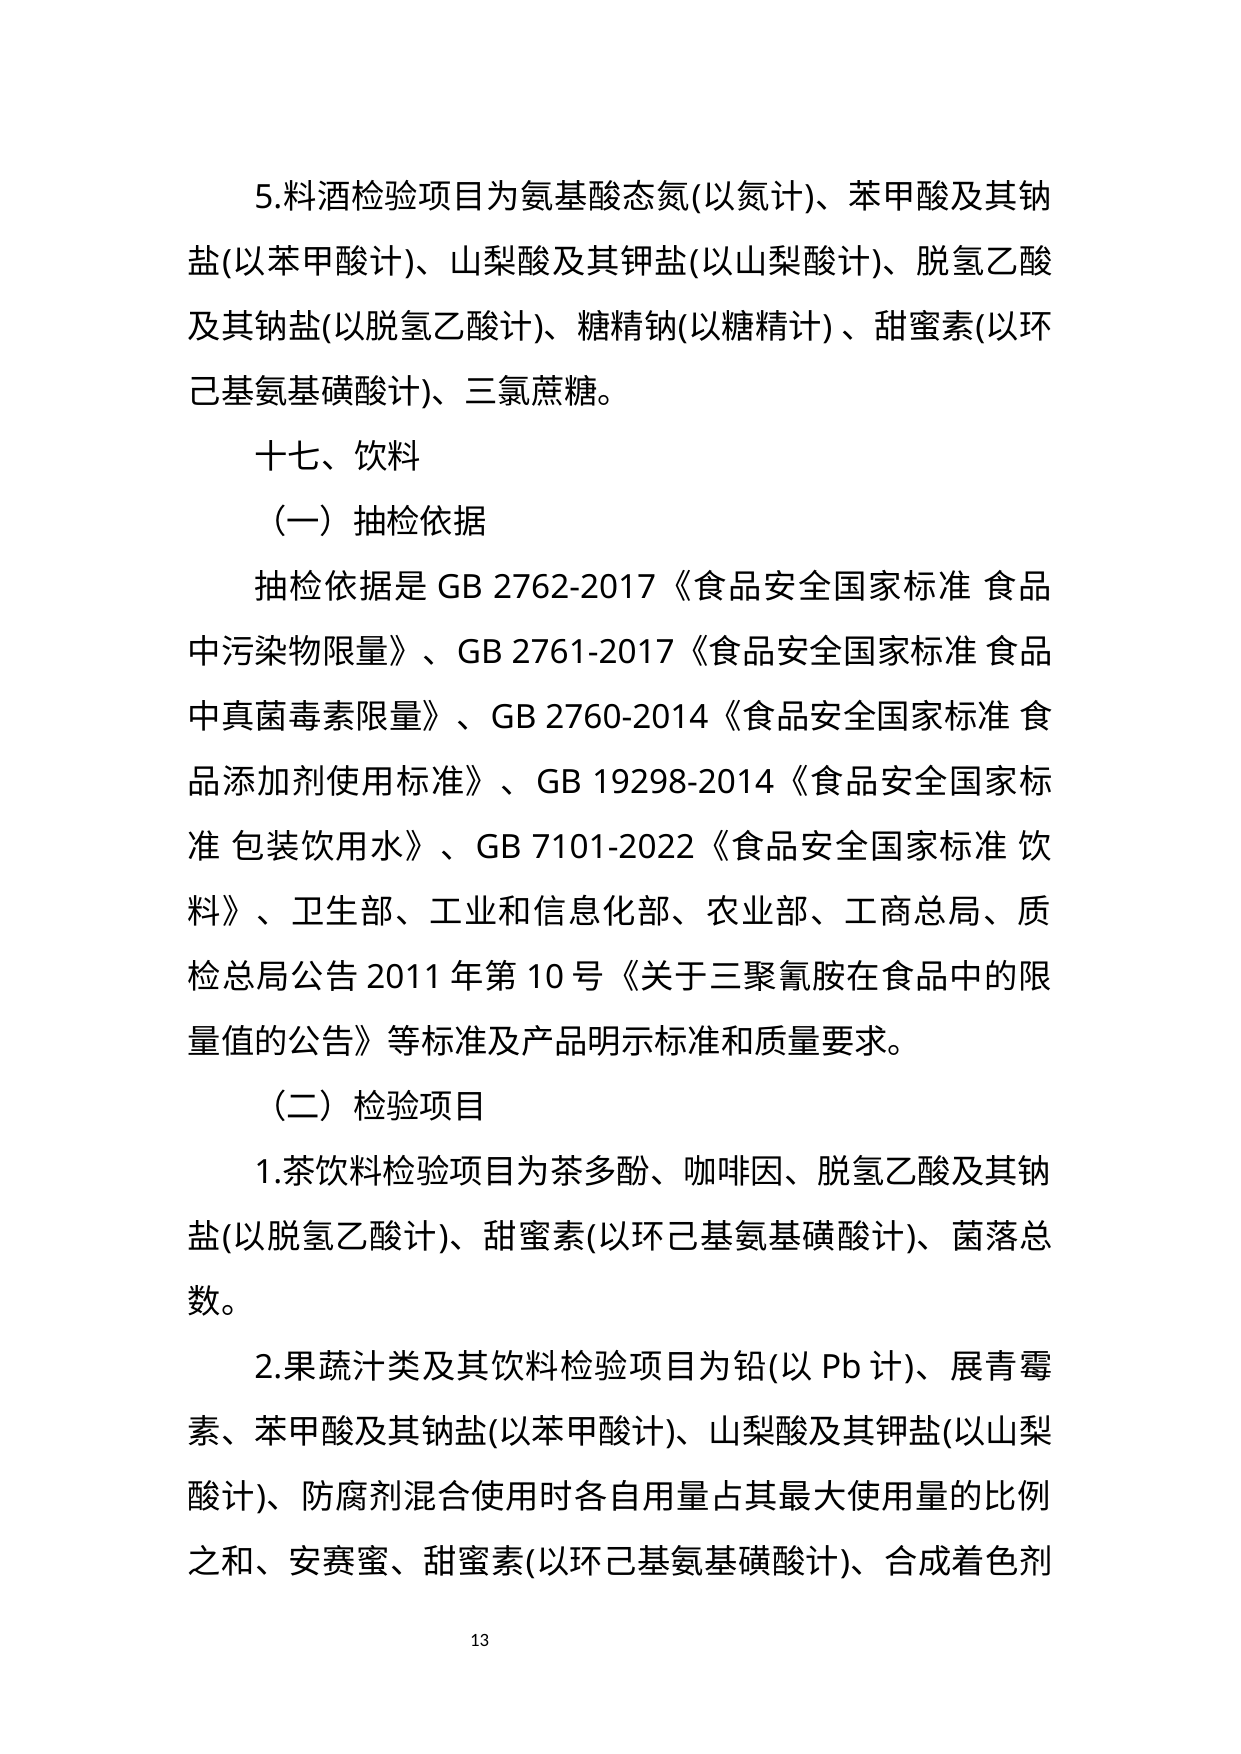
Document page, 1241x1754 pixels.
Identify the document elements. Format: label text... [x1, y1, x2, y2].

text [187, 1332, 1053, 1592]
text 1.茶饮料检验项目为茶多酚、咖啡因、脱氢乙酸及其钠盐(以脱氢乙酸计)、甜蜜素(以环己基氨基磺酸计)、菌落总数。 [187, 1137, 1053, 1332]
text （一）抽检依据 [187, 487, 1053, 552]
text 抽检依据是GB 2762-2017《食品安全国家标准 食品中污染物限量》、GB 2761-2017《食品安全国家标准 食品中真菌毒素限量》、GB 2760-2014《食品安全国家标准 食品添加剂使用标准》、GB 19298-2014《食品安全国家标准 包装饮用水》、GB 7101-2022《食品安全国家标准 饮料》、卫生部、工业和信息化部、农业部、工商总局、质检总局公告2011年第10号《关于三聚氰胺在食品中的限量值的公告》等标准及产品明示标准和质量要求。 [187, 552, 1053, 1072]
text 5.料酒检验项目为氨基酸态氮(以氮计)、苯甲酸及其钠盐(以苯甲酸计)、山梨酸及其钾盐(以山梨酸计)、脱氢乙酸及其钠盐(以脱氢乙酸计)、糖精钠(以糖精计) 、甜蜜素(以环己基氨基磺酸计)、三氯蔗糖。 [187, 162, 1053, 422]
text 十七、饮料 [187, 422, 1053, 487]
text （二）检验项目 [187, 1072, 1053, 1137]
